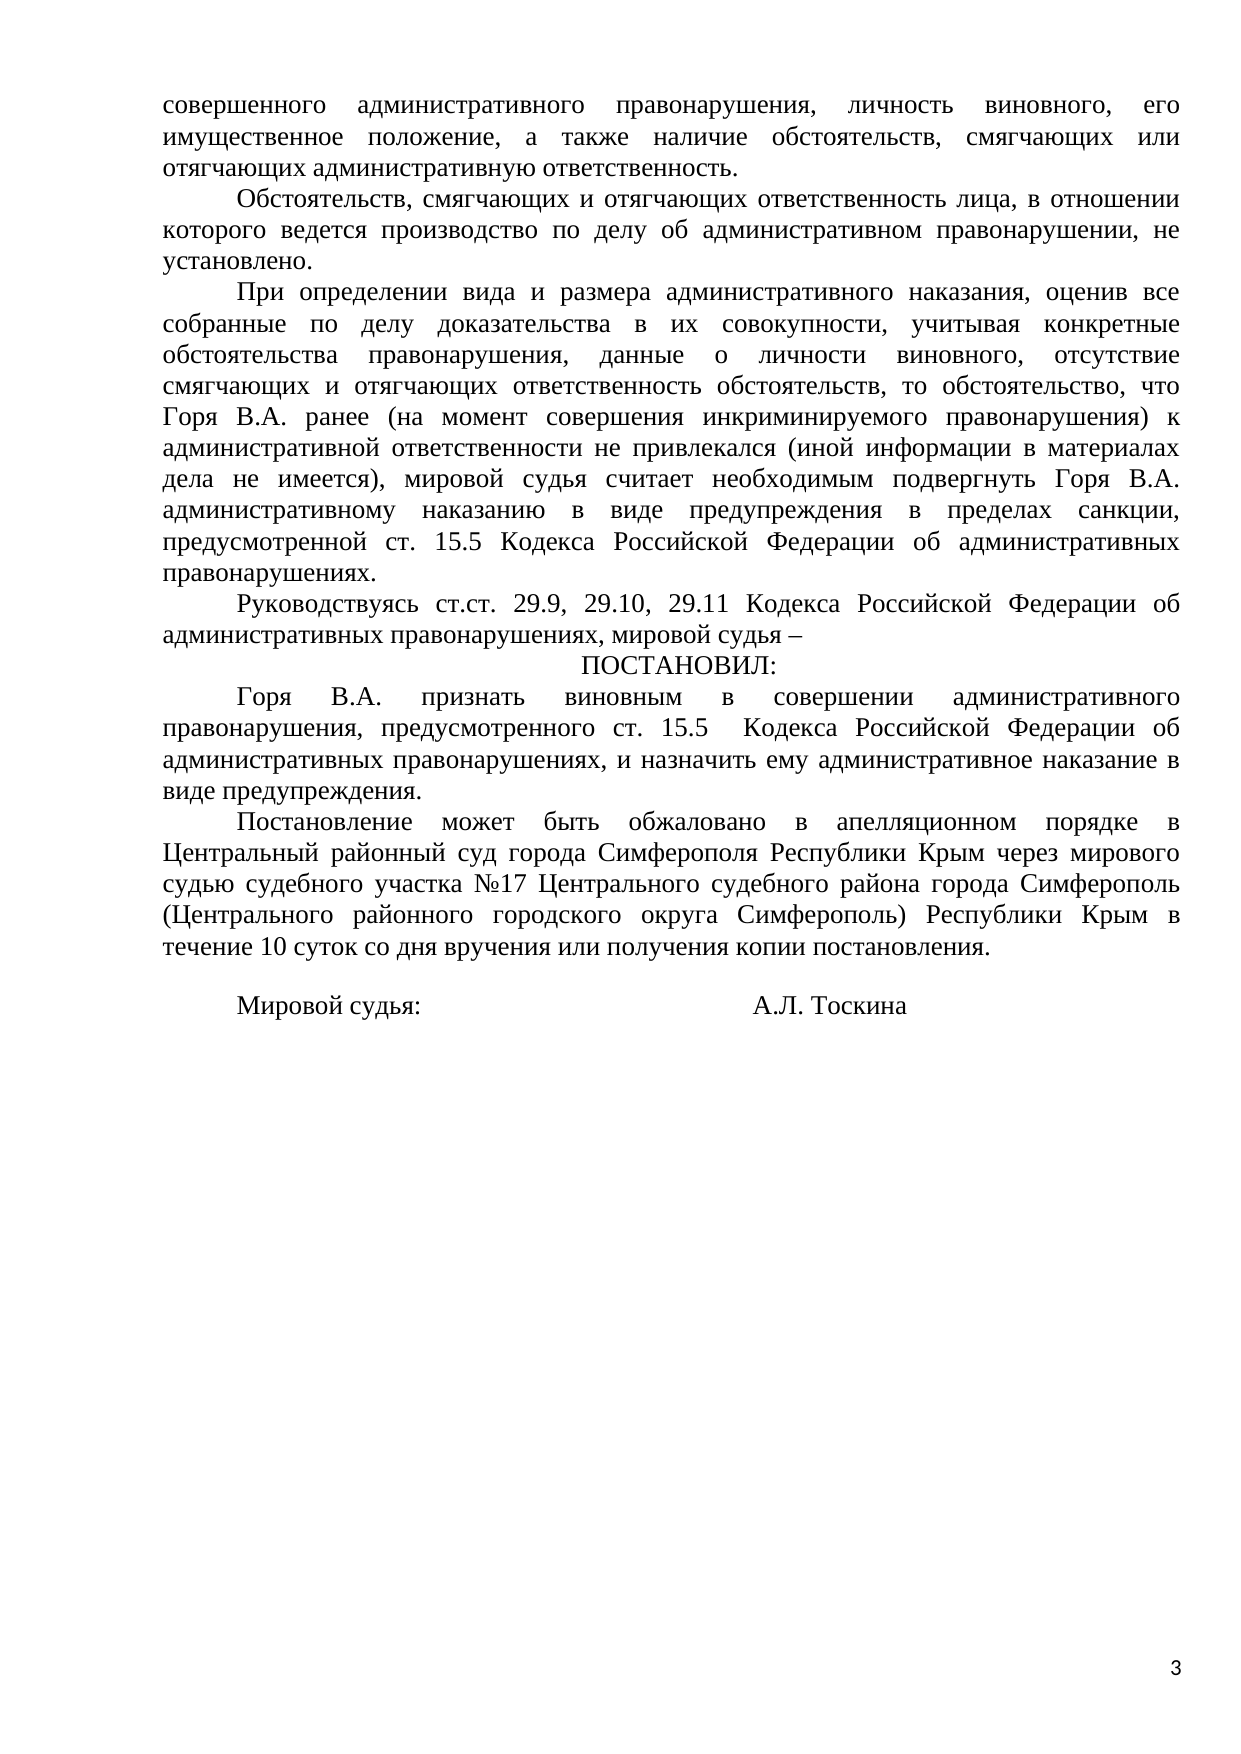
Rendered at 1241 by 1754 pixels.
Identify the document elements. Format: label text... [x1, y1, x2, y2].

text При определении вида и размера административного наказания, оценив все собранные по делу доказательства в их совокупности, учитывая конкретные обстоятельства правонарушения, данные о личности виновного, отсутствие смягчающих и отягчающих ответственность обстоятельств, то обстоятельство, что Горя В.А. ранее (на момент совершения инкриминируемого правонарушения) к административной ответственности не привлекался (иной информации в материалах дела не имеется), мировой судья считает необходимым подвергнуть Горя В.А. административному наказанию в виде предупреждения в пределах санкции, предусмотренной ст. 15.5 Кодекса Российской Федерации об административных правонарушениях. [162, 276, 1181, 587]
text Обстоятельств, смягчающих и отягчающих ответственность лица, в отношении которого ведется производство по делу об административном правонарушении, не установлено. [162, 182, 1181, 276]
text Руководствуясь ст.ст. 29.9, 29.10, 29.11 Кодекса Российской Федерации об административных правонарушениях, мировой судья – [162, 587, 1181, 649]
text Мировой судья: А.Л. Тоскина [162, 989, 1181, 1020]
text Постановление может быть обжаловано в апелляционном порядке в Центральный районный суд города Симферополя Республики Крым через мирового судью судебного участка №17 Центрального судебного района города Симферополь (Центрального районного городского округа Симферополь) Республики Крым в течение 10 суток со дня вручения или получения копии постановления. [162, 805, 1181, 961]
text ПОСТАНОВИЛ: [162, 649, 1181, 680]
text Горя В.А. признать виновным в совершении административного правонарушения, предусмотренного ст. 15.5 Кодекса Российской Федерации об административных правонарушениях, и назначить ему административное наказание в виде предупреждения. [162, 680, 1181, 805]
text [162, 89, 1181, 182]
